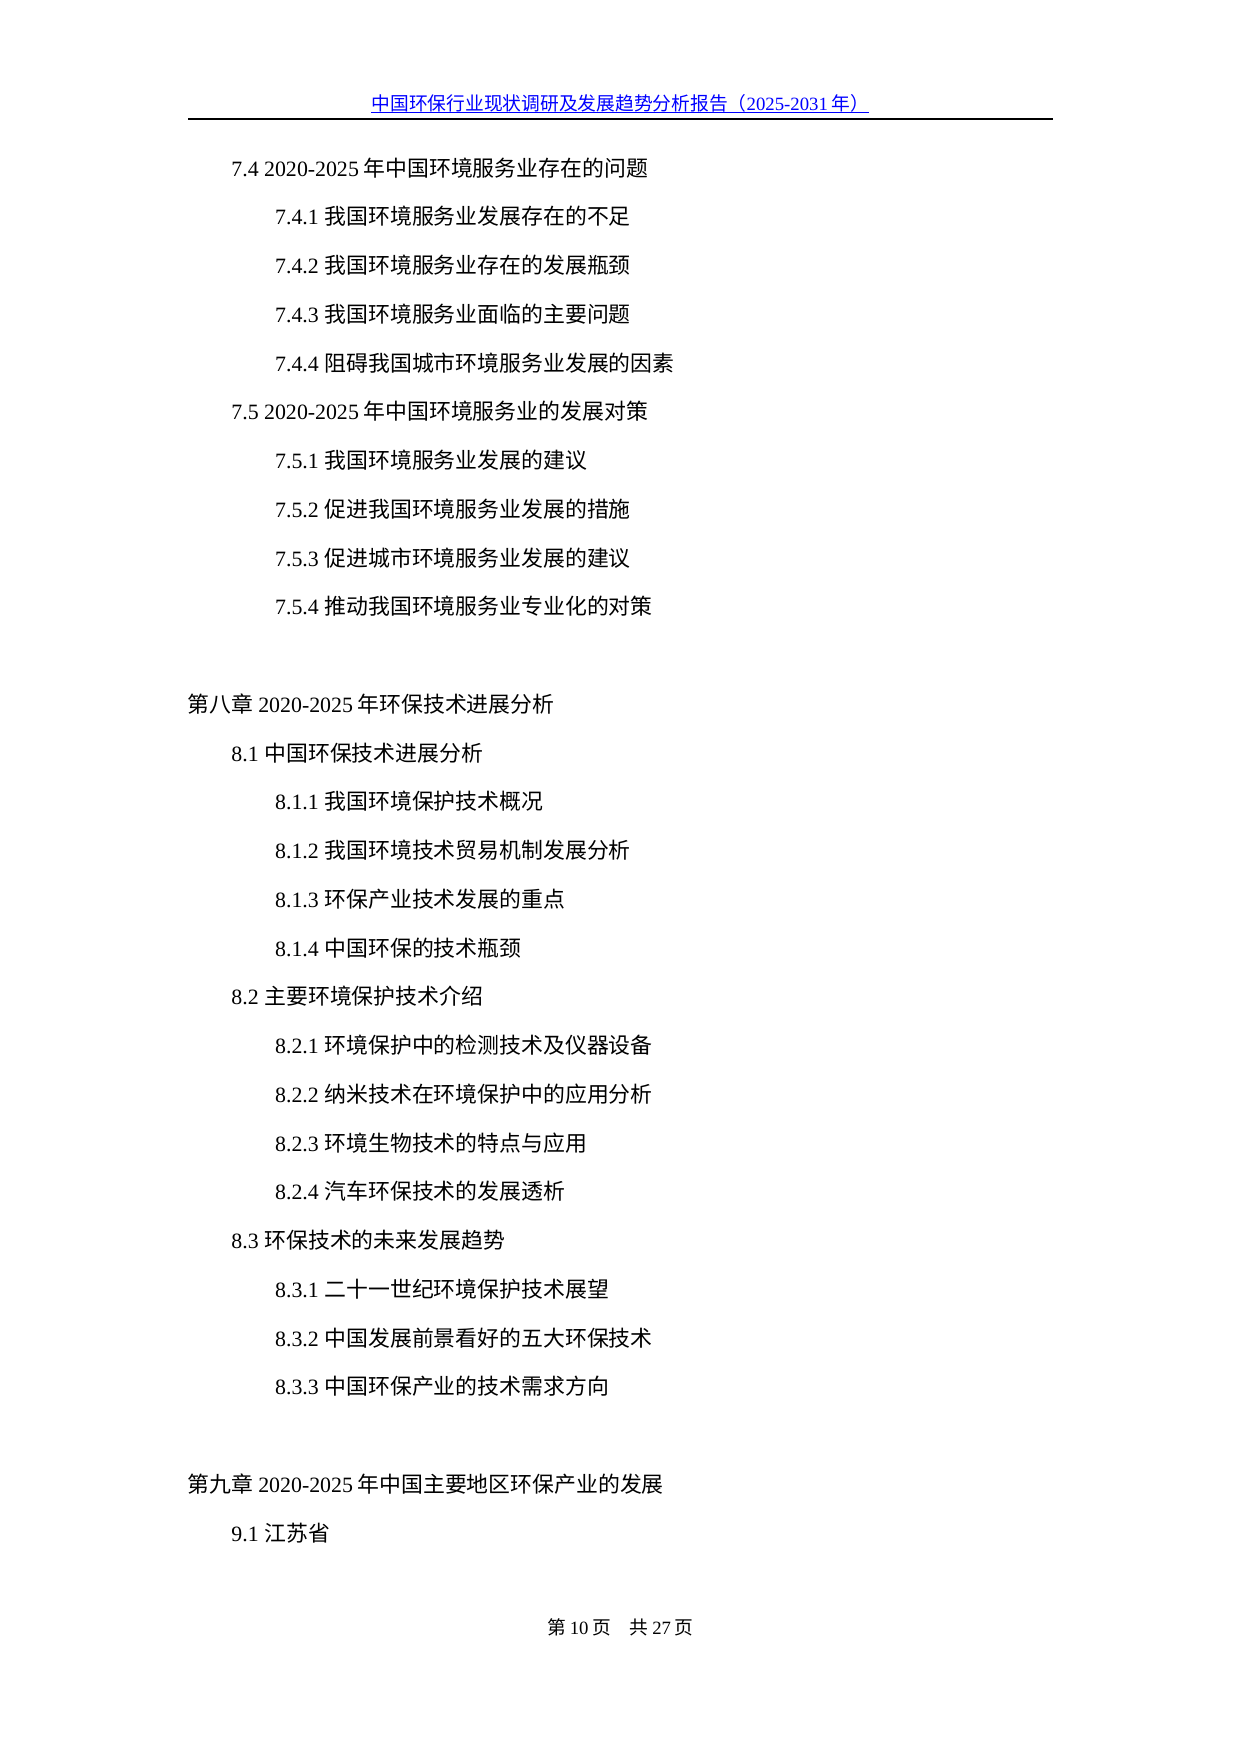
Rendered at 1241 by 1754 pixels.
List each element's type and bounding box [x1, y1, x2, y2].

text [187, 150, 1053, 1548]
